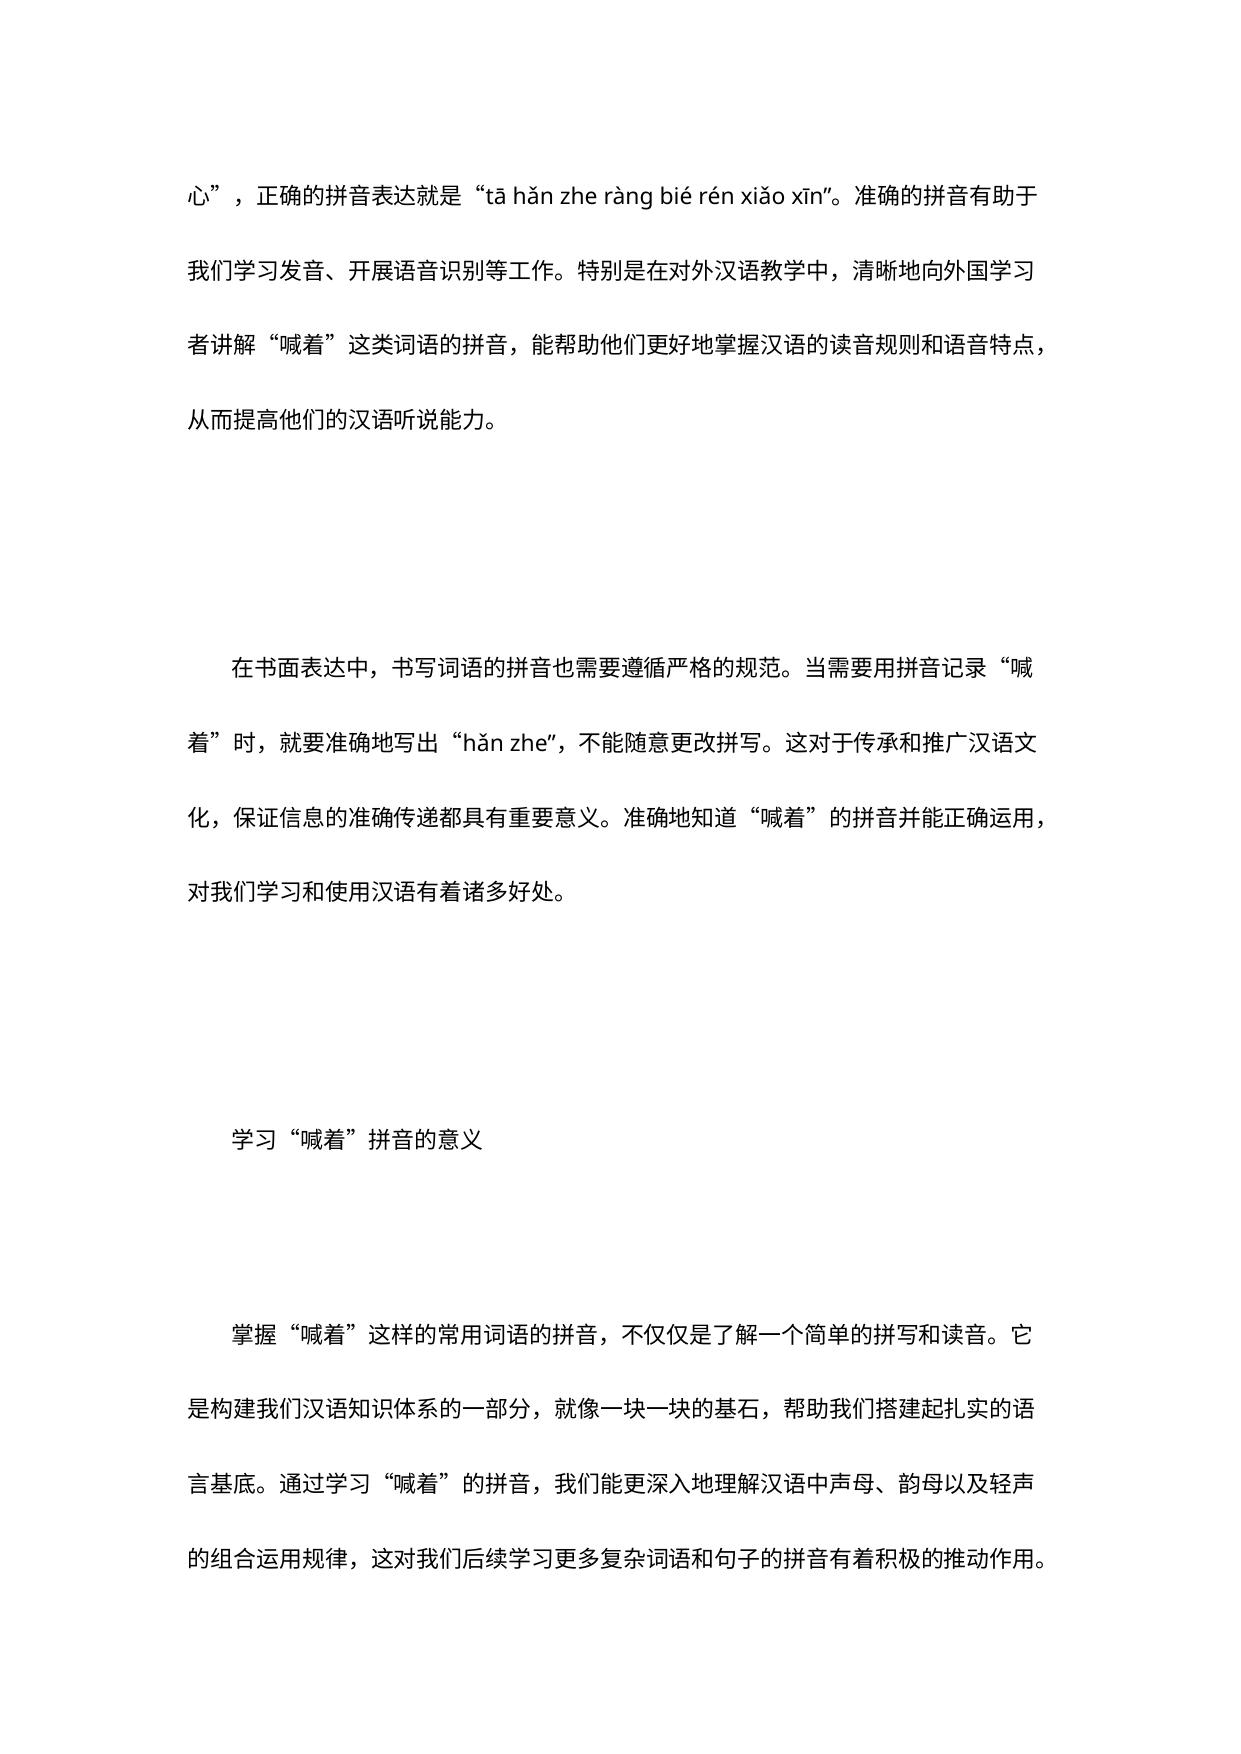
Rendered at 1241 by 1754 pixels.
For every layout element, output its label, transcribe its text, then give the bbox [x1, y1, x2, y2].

text 在书面表达中，书写词语的拼音也需要遵循严格的规范。当需要用拼音记录“喊着”时，就要准确地写出“hǎn zhe”，不能随意更改拼写。这对于传承和推广汉语文化，保证信息的准确传递都具有重要意义。准确地知道“喊着”的拼音并能正确运用，对我们学习和使用汉语有着诸多好处。 [187, 634, 1053, 923]
text 掌握“喊着”这样的常用词语的拼音，不仅仅是了解一个简单的拼写和读音。它是构建我们汉语知识体系的一部分，就像一块一块的基石，帮助我们搭建起扎实的语言基底。通过学习“喊着”的拼音，我们能更深入地理解汉语中声母、韵母以及轻声的组合运用规律，这对我们后续学习更多复杂词语和句子的拼音有着积极的推动作用。 [187, 1301, 1053, 1590]
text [187, 162, 1053, 451]
text 学习“喊着”拼音的意义 [187, 1106, 1053, 1171]
